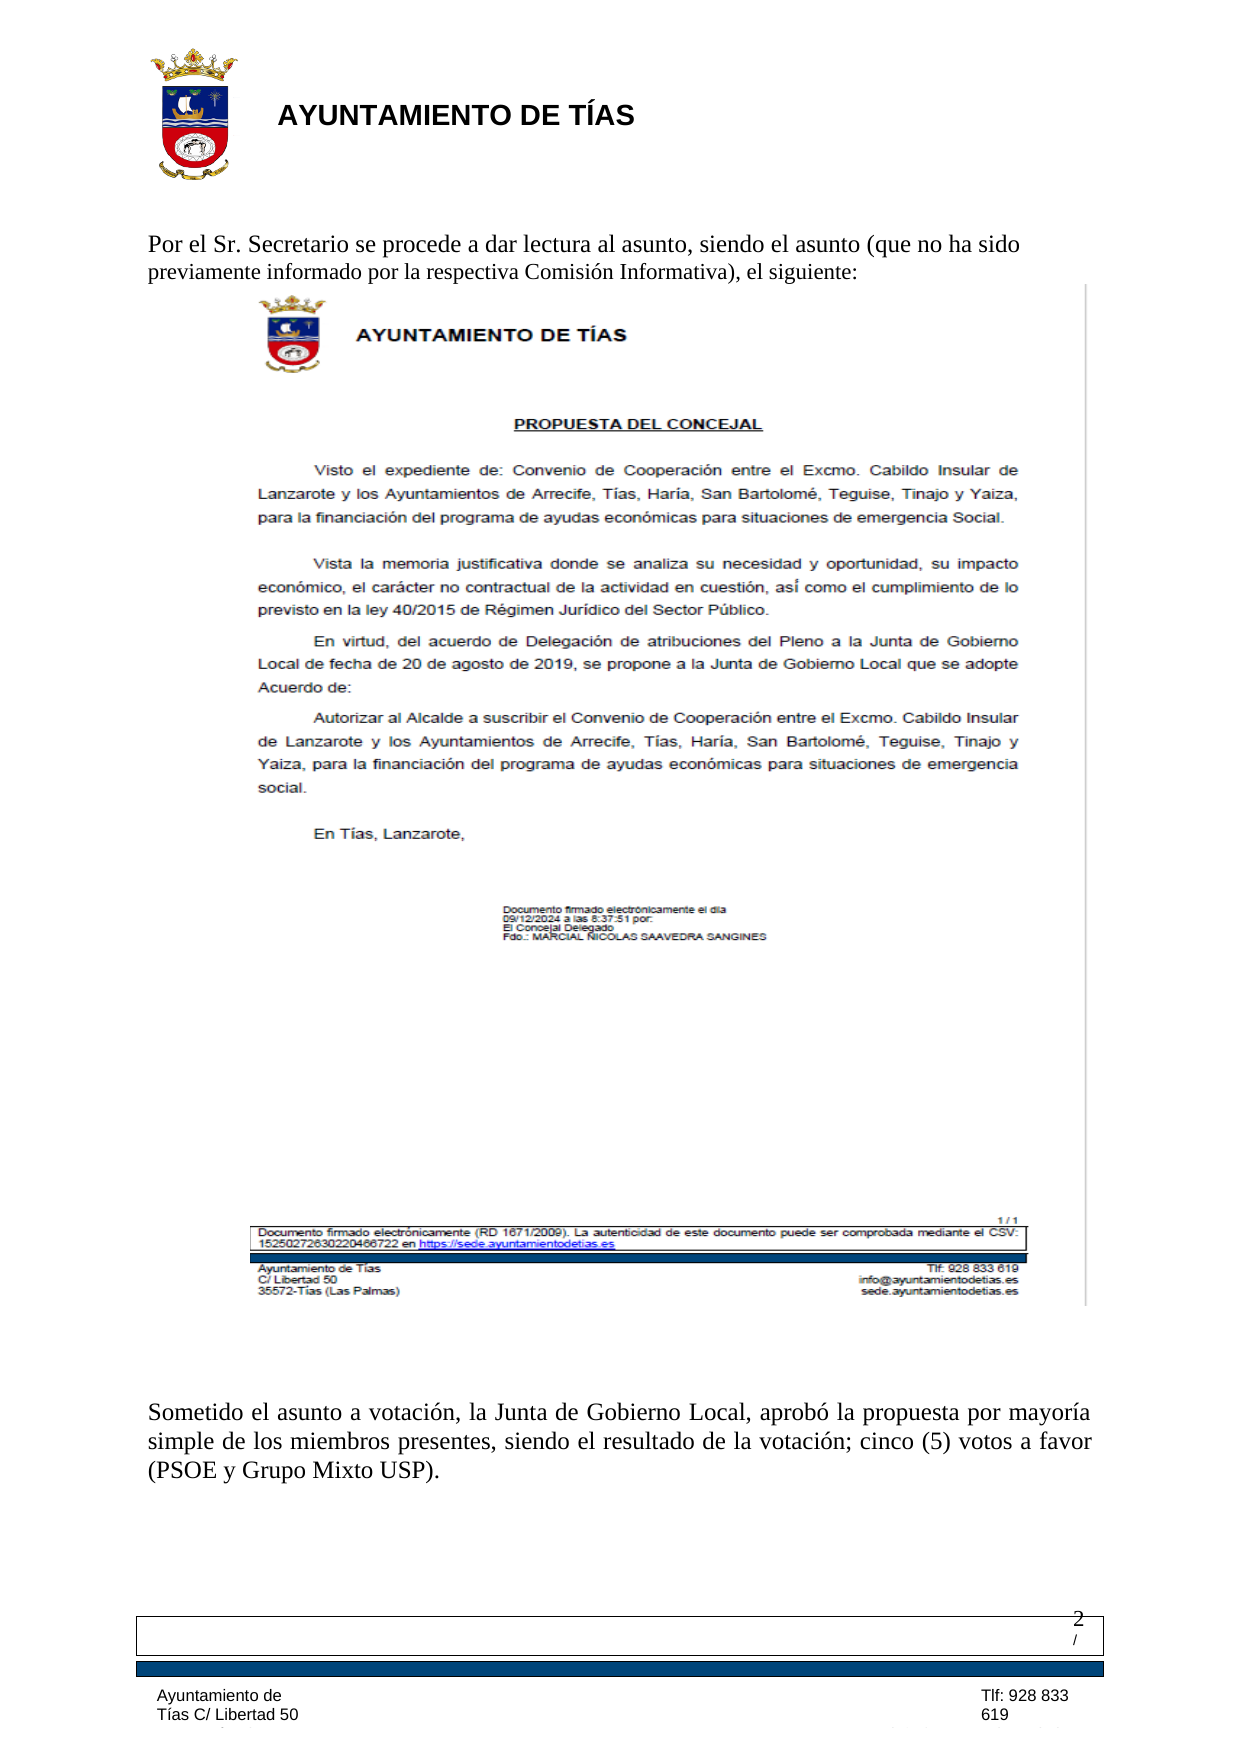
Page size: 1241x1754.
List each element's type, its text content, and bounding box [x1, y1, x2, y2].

text Por el Sr. Secretario se procede a dar lectura al asunto, siendo el asunto (que no ha sido [148, 229, 1105, 258]
picture [250, 284, 1088, 1306]
text previamente informado por la respectiva Comisión Informativa), el siguiente: [148, 258, 1105, 284]
picture [150, 48, 240, 180]
text Sometido el asunto a votación, la Junta de Gobierno Local, aprobó la propuesta por mayoría simple de los miembros presentes, siendo el resultado de la votación; cinco (5) votos a favor (PSOE y Grupo Mixto USP). [148, 1397, 1093, 1484]
